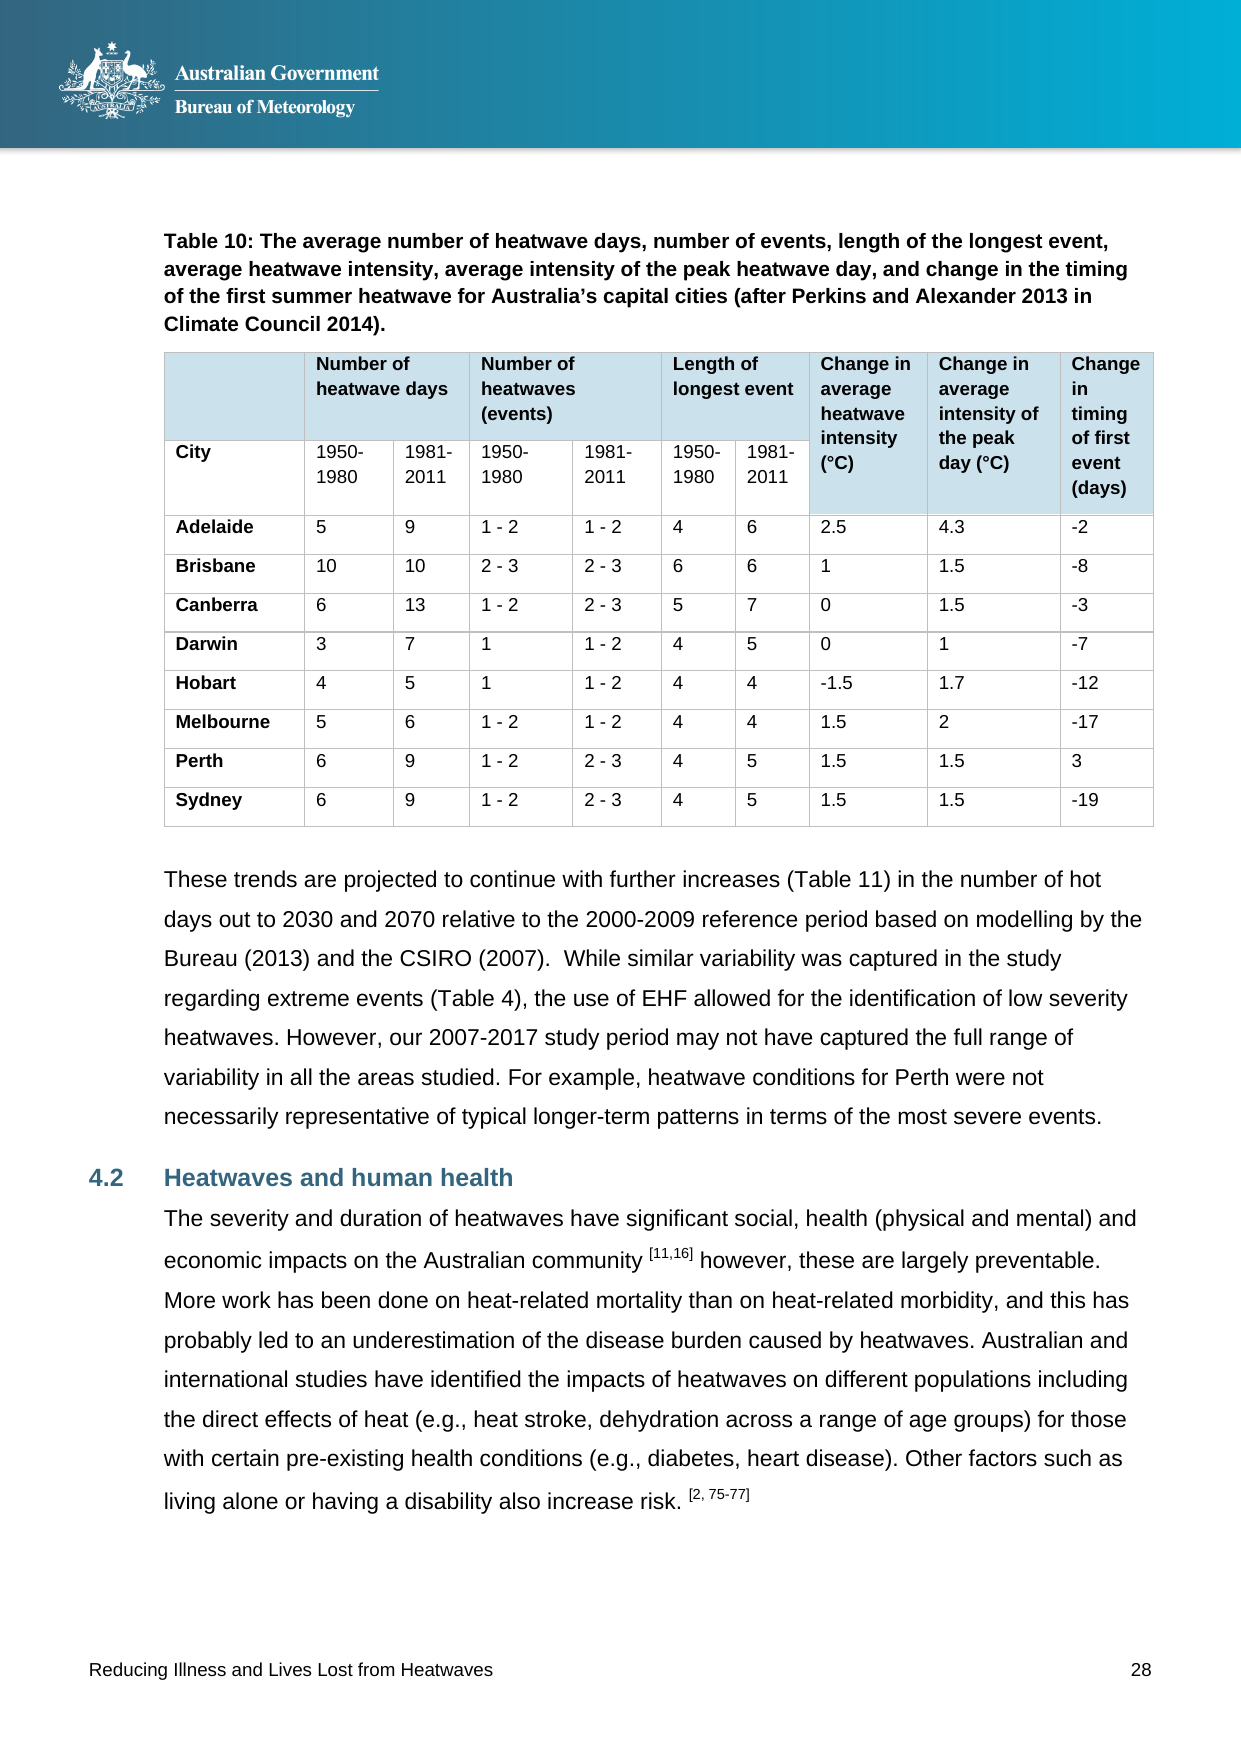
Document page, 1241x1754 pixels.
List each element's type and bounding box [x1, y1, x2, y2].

picture [59, 41, 379, 119]
